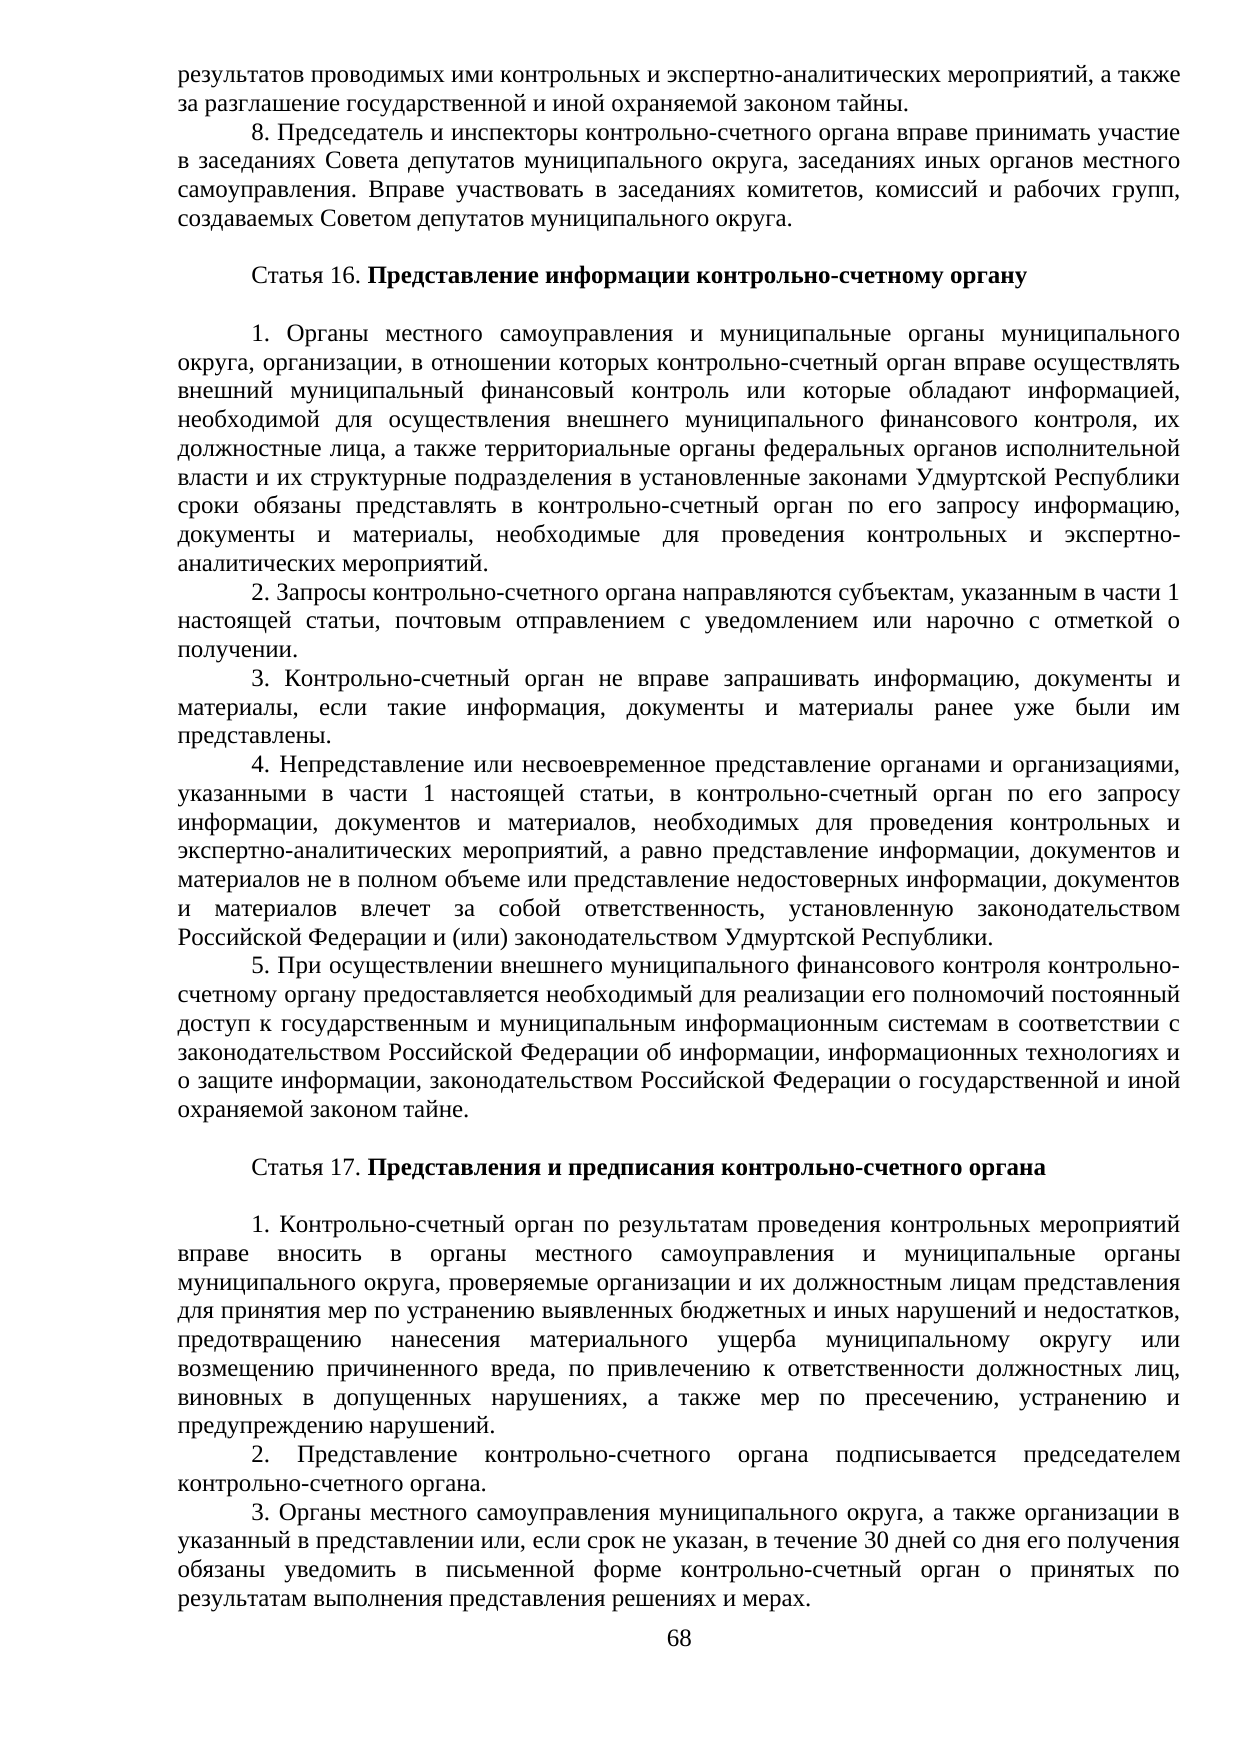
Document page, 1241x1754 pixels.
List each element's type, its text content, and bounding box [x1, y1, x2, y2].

text 2. Представление контрольно-счетного органа подписывается председателем контрольно-счетного органа. [177, 1439, 1181, 1497]
text 5. При осуществлении внешнего муниципального финансового контроля контрольно-счетному органу предоставляется необходимый для реализации его полномочий постоянный доступ к государственным и муниципальным информационным системам в соответствии с законодательством Российской Федерации об информации, информационных технологиях и о защите информации, законодательством Российской Федерации о государственной и иной охраняемой законом тайне. [177, 950, 1181, 1123]
text 4. Непредставление или несвоевременное представление органами и организациями, указанными в части 1 настоящей статьи, в контрольно-счетный орган по его запросу информации, документов и материалов, необходимых для проведения контрольных и экспертно-аналитических мероприятий, а равно представление информации, документов и материалов не в полном объеме или представление недостоверных информации, документов и материалов влечет за собой ответственность, установленную законодательством Российской Федерации и (или) законодательством Удмуртской Республики. [177, 749, 1181, 950]
text 3. Контрольно-счетный орган не вправе запрашивать информацию, документы и материалы, если такие информация, документы и материалы ранее уже были им представлены. [177, 663, 1181, 749]
text 1. Контрольно-счетный орган по результатам проведения контрольных мероприятий вправе вносить в органы местного самоуправления и муниципальные органы муниципального округа, проверяемые организации и их должностным лицам представления для принятия мер по устранению выявленных бюджетных и иных нарушений и недостатков, предотвращению нанесения материального ущерба муниципальному округу или возмещению причиненного вреда, по привлечению к ответственности должностных лиц, виновных в допущенных нарушениях, а также мер по пресечению, устранению и предупреждению нарушений. [177, 1209, 1181, 1439]
text 2. Запросы контрольно-счетного органа направляются субъектам, указанным в части 1 настоящей статьи, почтовым отправлением с уведомлением или нарочно с отметкой о получении. [177, 577, 1181, 663]
text 1. Органы местного самоуправления и муниципальные органы муниципального округа, организации, в отношении которых контрольно-счетный орган вправе осуществлять внешний муниципальный финансовый контроль или которые обладают информацией, необходимой для осуществления внешнего муниципального финансового контроля, их должностные лица, а также территориальные органы федеральных органов исполнительной власти и их структурные подразделения в установленные законами Удмуртской Республики сроки обязаны представлять в контрольно-счетный орган по его запросу информацию, документы и материалы, необходимые для проведения контрольных и экспертно-аналитических мероприятий. [177, 318, 1181, 577]
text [177, 59, 1181, 117]
text 8. Председатель и инспекторы контрольно-счетного органа вправе принимать участие в заседаниях Совета депутатов муниципального округа, заседаниях иных органов местного самоуправления. Вправе участвовать в заседаниях комитетов, комиссий и рабочих групп, создаваемых Советом депутатов муниципального округа. [177, 117, 1181, 232]
text Статья 16. Представление информации контрольно-счетному органу [177, 260, 1181, 289]
text Статья 17. Представления и предписания контрольно-счетного органа [177, 1152, 1181, 1180]
text 3. Органы местного самоуправления муниципального округа, а также организации в указанный в представлении или, если срок не указан, в течение 30 дней со дня его получения обязаны уведомить в письменной форме контрольно-счетный орган о принятых по результатам выполнения представления решениях и мерах. [177, 1497, 1181, 1612]
